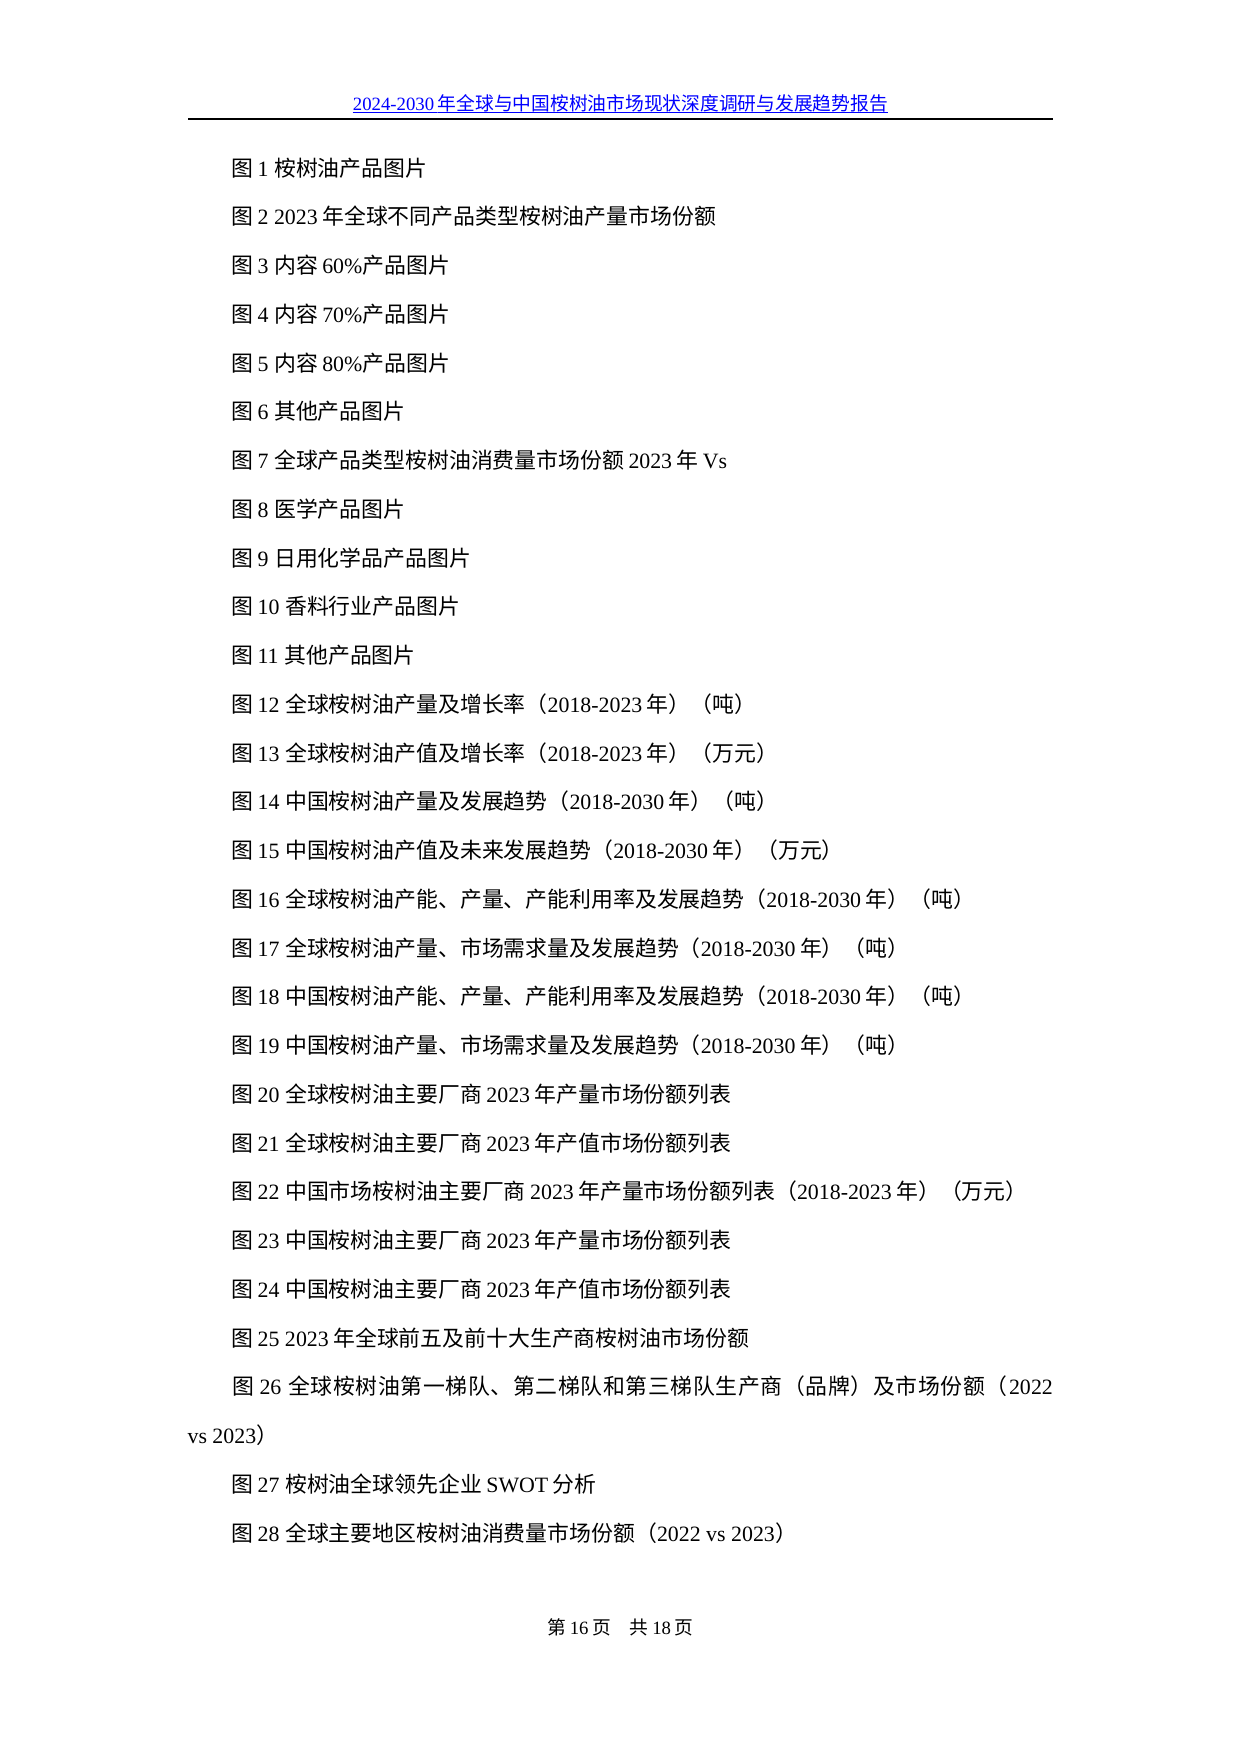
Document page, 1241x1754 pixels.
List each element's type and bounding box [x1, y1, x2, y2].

text [187, 150, 1053, 1548]
